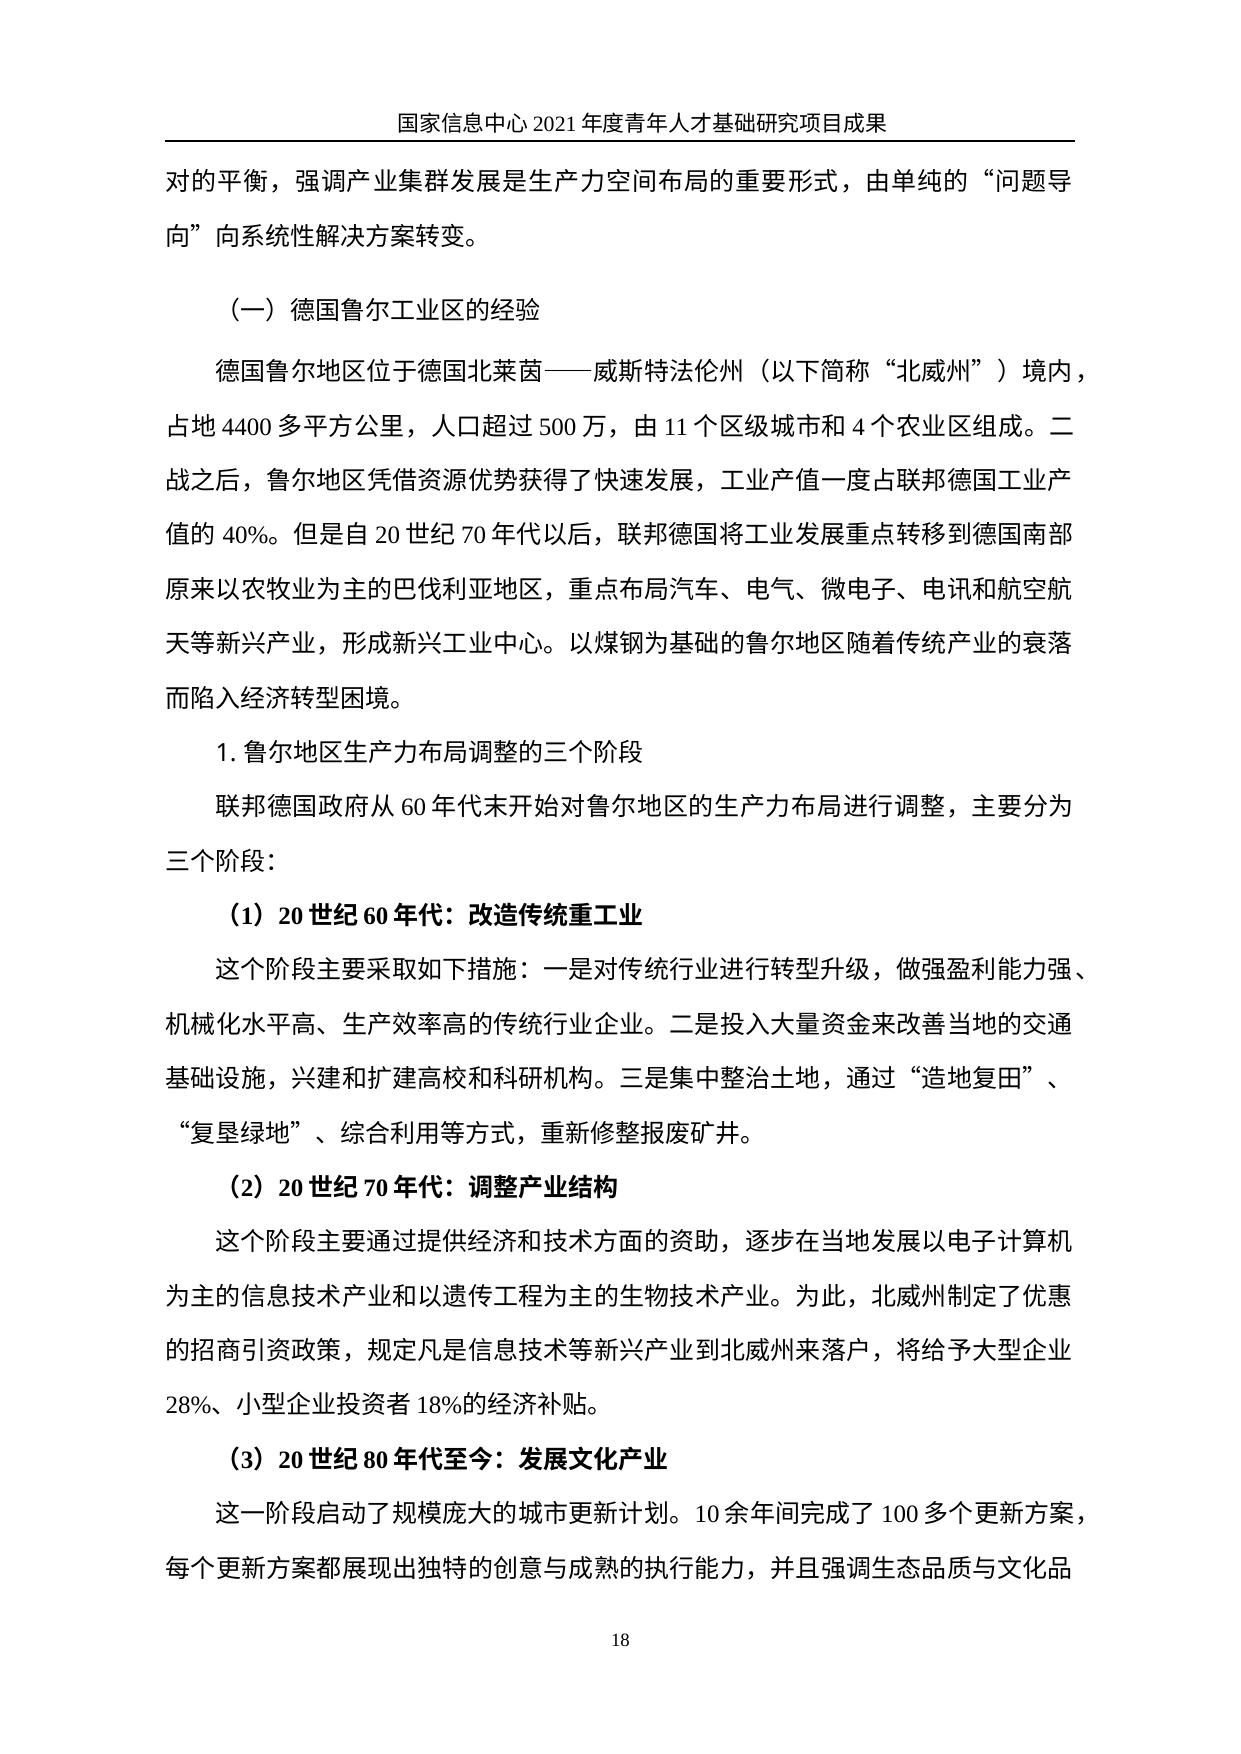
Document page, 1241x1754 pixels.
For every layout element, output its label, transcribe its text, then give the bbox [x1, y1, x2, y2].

text 联邦德国政府从60年代末开始对鲁尔地区的生产力布局进行调整，主要分为三个阶段： [165, 787, 1075, 877]
text 这个阶段主要通过提供经济和技术方面的资助，逐步在当地发展以电子计算机为主的信息技术产业和以遗传工程为主的生物技术产业。为此，北威州制定了优惠的招商引资政策，规定凡是信息技术等新兴产业到北威州来落户，将给予大型企业28%、小型企业投资者18%的经济补贴。 [165, 1222, 1075, 1421]
text （1）20世纪60年代：改造传统重工业 [165, 896, 1075, 932]
subtitle 1. 鲁尔地区生产力布局调整的三个阶段 [165, 732, 1075, 769]
text （3）20世纪80年代至今：发展文化产业 [165, 1439, 1075, 1476]
text （2）20世纪70年代：调整产业结构 [165, 1167, 1075, 1204]
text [165, 1494, 1075, 1584]
text 德国鲁尔地区位于德国北莱茵——威斯特法伦州（以下简称“北威州”）境内，占地4400多平方公里，人口超过500万，由11个区级城市和4个农业区组成。二战之后，鲁尔地区凭借资源优势获得了快速发展，工业产值一度占联邦德国工业产值的 40%。但是自20世纪70年代以后，联邦德国将工业发展重点转移到德国南部原来以农牧业为主的巴伐利亚地区，重点布局汽车、电气、微电子、电讯和航空航天等新兴产业，形成新兴工业中心。以煤钢为基础的鲁尔地区随着传统产业的衰落而陷入经济转型困境。 [165, 352, 1075, 714]
subtitle （一）德国鲁尔工业区的经验 [165, 291, 1075, 327]
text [165, 162, 1075, 252]
text 这个阶段主要采取如下措施：一是对传统行业进行转型升级，做强盈利能力强、机械化水平高、生产效率高的传统行业企业。二是投入大量资金来改善当地的交通基础设施，兴建和扩建高校和科研机构。三是集中整治土地，通过“造地复田”、“复垦绿地”、综合利用等方式，重新修整报废矿井。 [165, 950, 1075, 1149]
